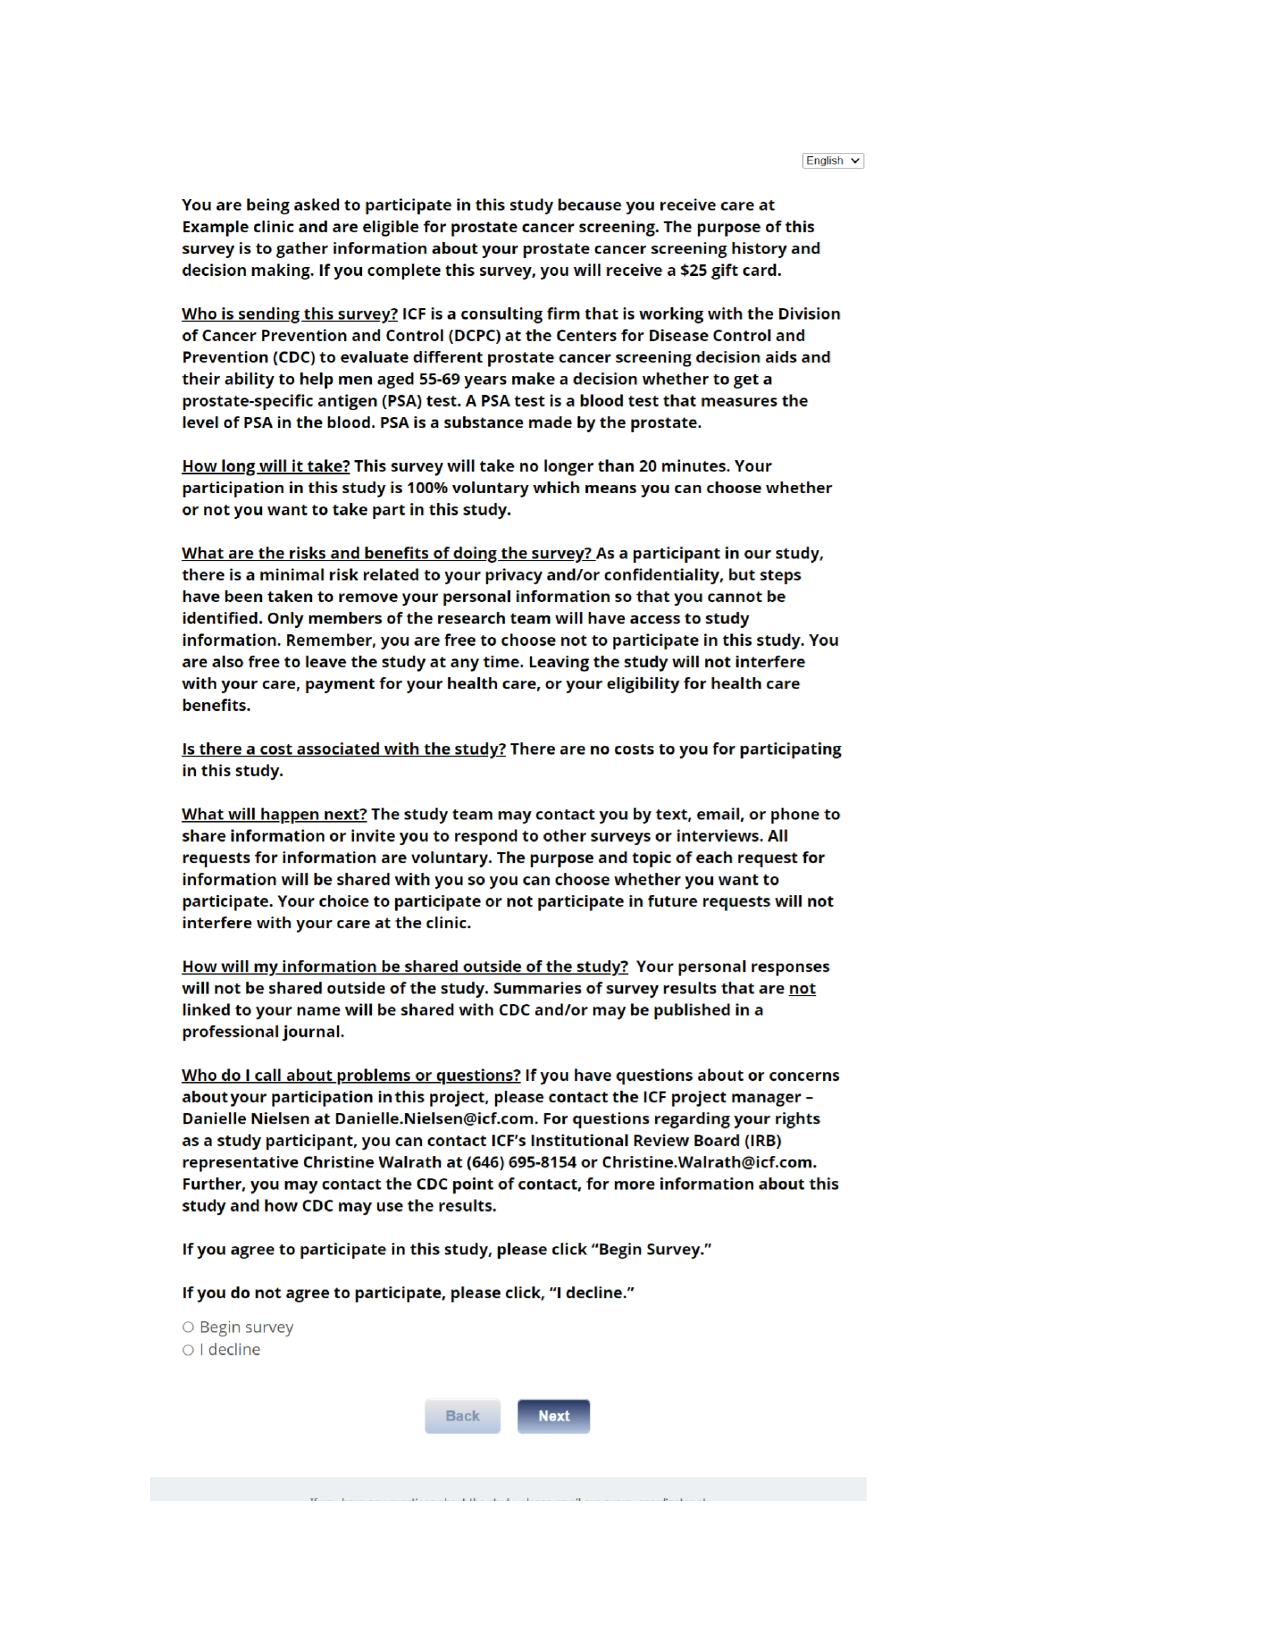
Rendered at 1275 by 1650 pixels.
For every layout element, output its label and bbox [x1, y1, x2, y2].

picture [150, 150, 867, 1501]
